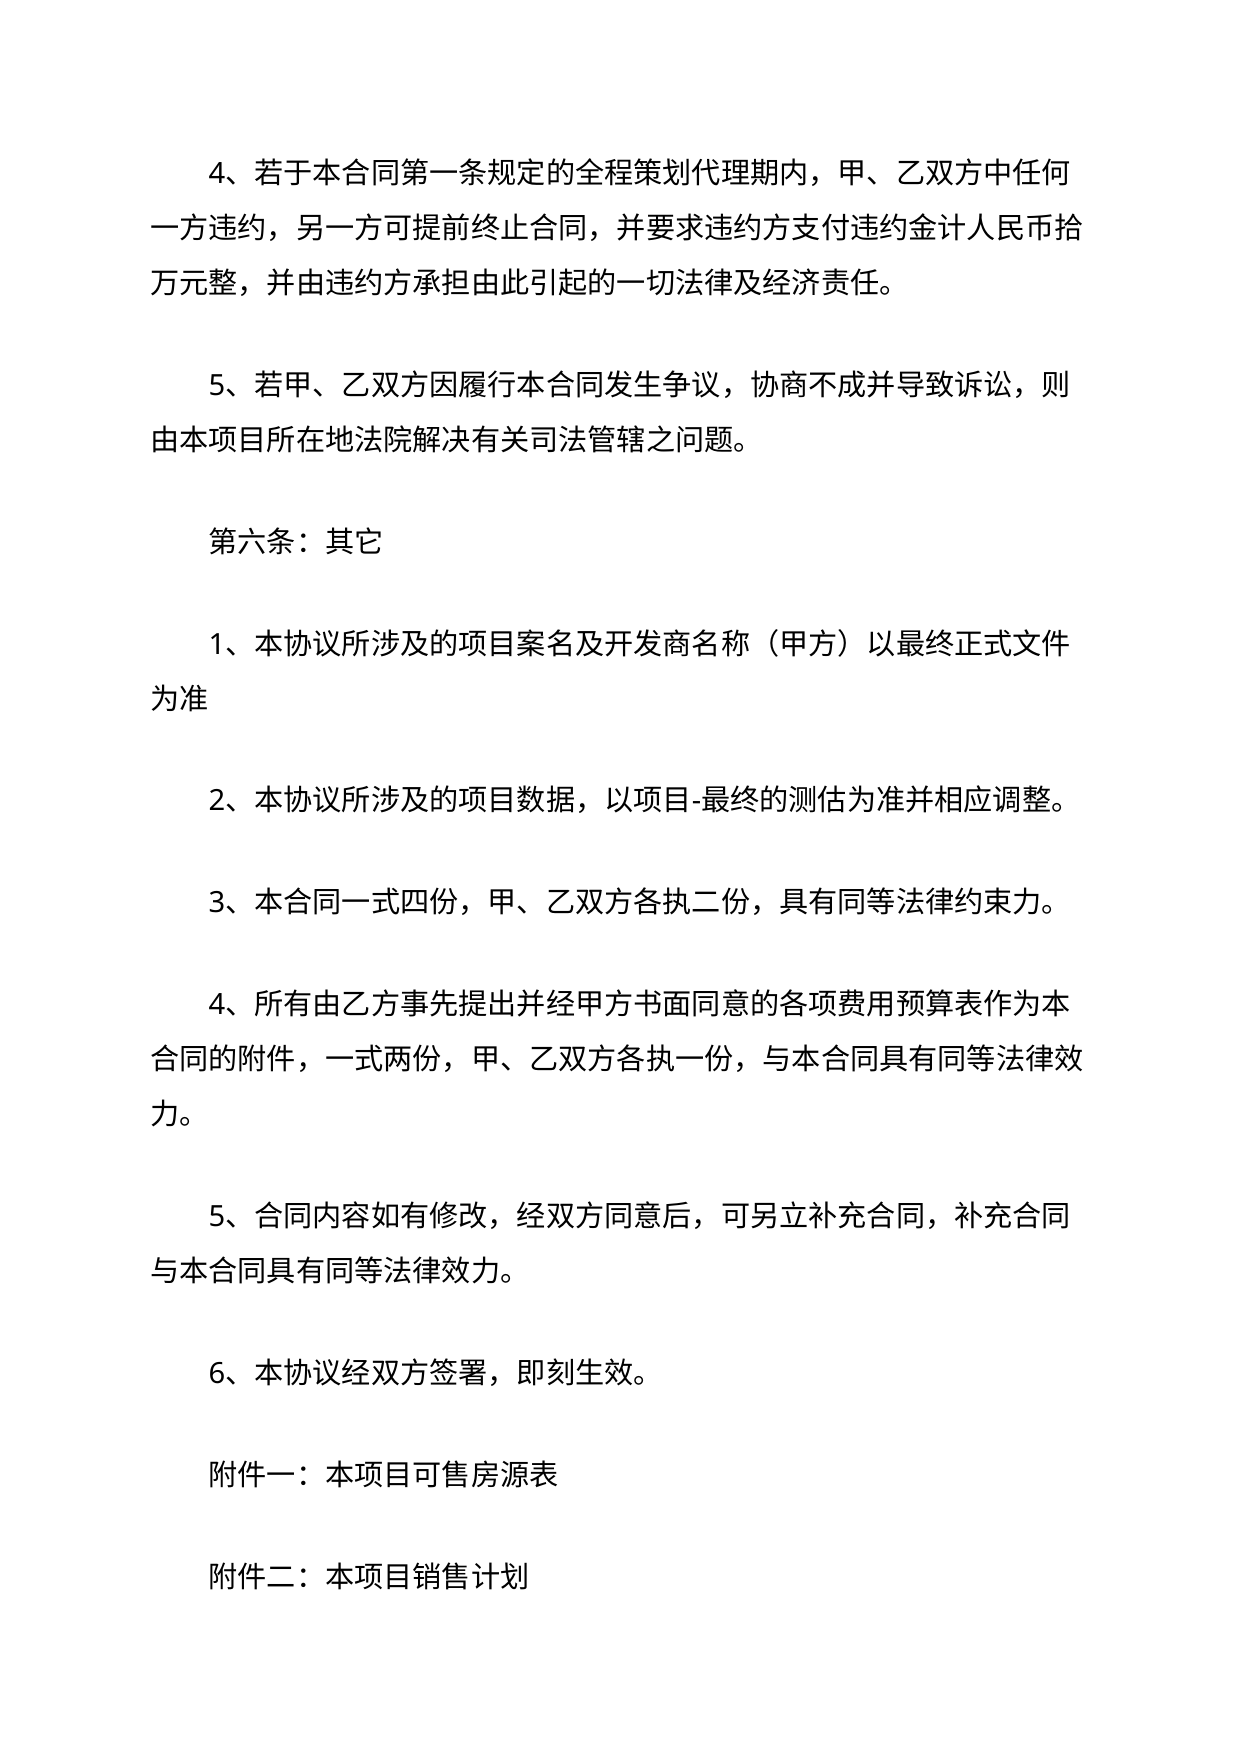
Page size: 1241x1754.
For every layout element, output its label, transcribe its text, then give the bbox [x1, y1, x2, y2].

text 附件二：本项目销售计划 [150, 1553, 1090, 1595]
text 5、若甲、乙双方因履行本合同发生争议，协商不成并导致诉讼，则由本项目所在地法院解决有关司法管辖之问题。 [150, 362, 1090, 459]
text 2、本协议所涉及的项目数据，以项目-最终的测估为准并相应调整。 [150, 777, 1090, 819]
text 5、合同内容如有修改，经双方同意后，可另立补充合同，补充合同与本合同具有同等法律效力。 [150, 1193, 1090, 1290]
text 6、本协议经双方签署，即刻生效。 [150, 1349, 1090, 1392]
text 1、本协议所涉及的项目案名及开发商名称（甲方）以最终正式文件为准 [150, 620, 1090, 717]
text 4、所有由乙方事先提出并经甲方书面同意的各项费用预算表作为本合同的附件，一式两份，甲、乙双方各执一份，与本合同具有同等法律效力。 [150, 981, 1090, 1133]
text 附件一：本项目可售房源表 [150, 1451, 1090, 1494]
text 3、本合同一式四份，甲、乙双方各执二份，具有同等法律约束力。 [150, 879, 1090, 921]
text 4、若于本合同第一条规定的全程策划代理期内，甲、乙双方中任何一方违约，另一方可提前终止合同，并要求违约方支付违约金计人民币拾万元整，并由违约方承担由此引起的一切法律及经济责任。 [150, 150, 1090, 302]
text 第六条：其它 [150, 518, 1090, 561]
